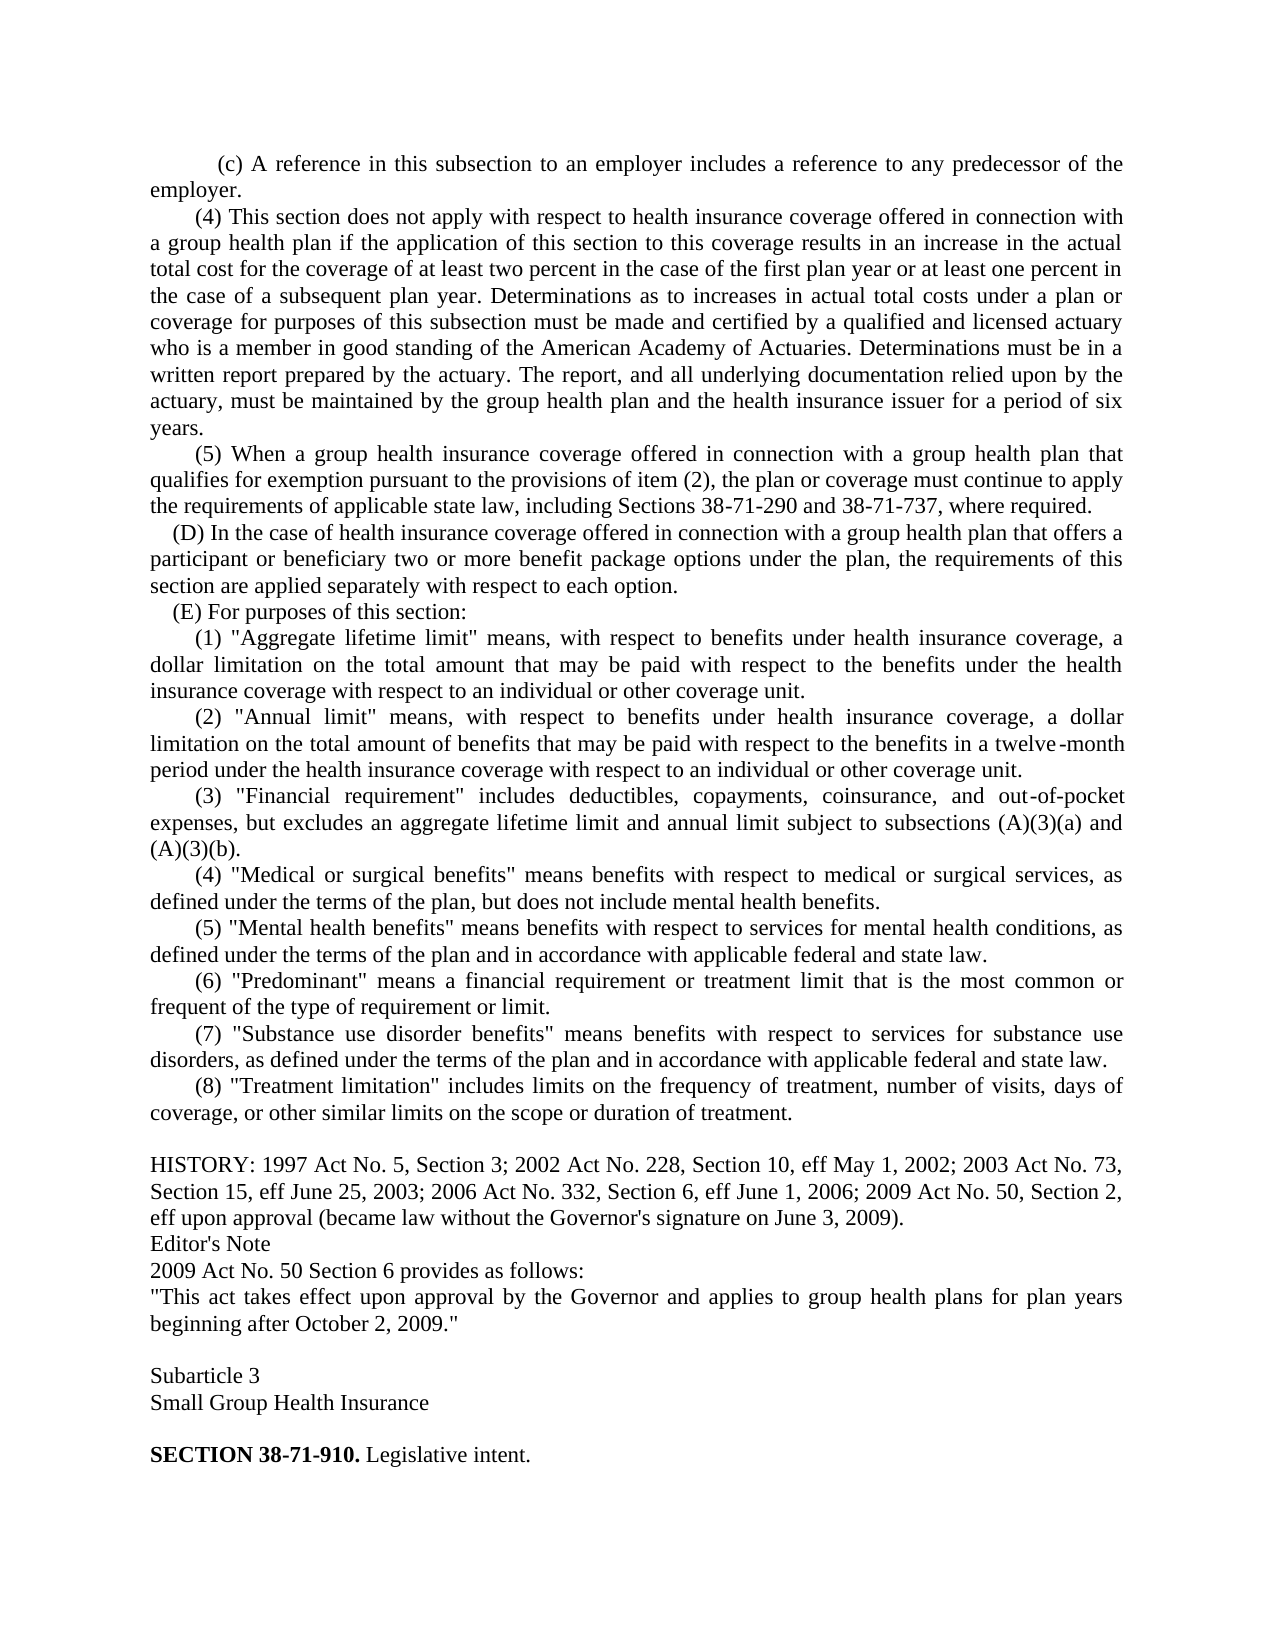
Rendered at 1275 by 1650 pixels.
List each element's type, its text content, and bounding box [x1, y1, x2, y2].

text (D) In the case of health insurance coverage offered in connection with a group health plan that offers a participant or beneficiary two or more benefit package options under the plan, the requirements of this section are applied separately with respect to each option. [150, 519, 1125, 598]
text (c) A reference in this subsection to an employer includes a reference to any predecessor of the employer. [150, 150, 1125, 203]
text HISTORY: 1997 Act No. 5, Section 3; 2002 Act No. 228, Section 10, eff May 1, 2002; 2003 Act No. 73, Section 15, eff June 25, 2003; 2006 Act No. 332, Section 6, eff June 1, 2006; 2009 Act No. 50, Section 2, eff upon approval (became law without the Governor's signature on June 3, 2009). [150, 1151, 1125, 1231]
text Editor's Note [150, 1231, 1125, 1257]
text Subarticle 3 [150, 1362, 1125, 1389]
text (5) "Mental health benefits" means benefits with respect to services for mental health conditions, as defined under the terms of the plan and in accordance with applicable federal and state law. [150, 914, 1125, 967]
text (E) For purposes of this section: [150, 598, 1125, 624]
text (6) "Predominant" means a financial requirement or treatment limit that is the most common or frequent of the type of requirement or limit. [150, 967, 1125, 1020]
text (4) "Medical or surgical benefits" means benefits with respect to medical or surgical services, as defined under the terms of the plan, but does not include mental health benefits. [150, 862, 1125, 914]
text (3) "Financial requirement" includes deductibles, copayments, coinsurance, and out-of-pocket expenses, but excludes an aggregate lifetime limit and annual limit subject to subsections (A)(3)(a) and (A)(3)(b). [150, 782, 1125, 862]
text (7) "Substance use disorder benefits" means benefits with respect to services for substance use disorders, as defined under the terms of the plan and in accordance with applicable federal and state law. [150, 1020, 1125, 1072]
text SECTION 38-71-910. Legislative intent. [150, 1441, 1125, 1468]
text (2) "Annual limit" means, with respect to benefits under health insurance coverage, a dollar limitation on the total amount of benefits that may be paid with respect to the benefits in a twelve-month period under the health insurance coverage with respect to an individual or other coverage unit. [150, 703, 1125, 782]
text (4) This section does not apply with respect to health insurance coverage offered in connection with a group health plan if the application of this section to this coverage results in an increase in the actual total cost for the coverage of at least two percent in the case of the first plan year or at least one percent in the case of a subsequent plan year. Determinations as to increases in actual total costs under a plan or coverage for purposes of this subsection must be made and certified by a qualified and licensed actuary who is a member in good standing of the American Academy of Actuaries. Determinations must be in a written report prepared by the actuary. The report, and all underlying documentation relied upon by the actuary, must be maintained by the group health plan and the health insurance issuer for a period of six years. [150, 203, 1125, 440]
text (5) When a group health insurance coverage offered in connection with a group health plan that qualifies for exemption pursuant to the provisions of item (2), the plan or coverage must continue to apply the requirements of applicable state law, including Sections 38-71-290 and 38-71-737, where required. [150, 440, 1125, 519]
text 2009 Act No. 50 Section 6 provides as follows: [150, 1257, 1125, 1283]
text Small Group Health Insurance [150, 1389, 1125, 1415]
text (8) "Treatment limitation" includes limits on the frequency of treatment, number of visits, days of coverage, or other similar limits on the scope or duration of treatment. [150, 1072, 1125, 1125]
text "This act takes effect upon approval by the Governor and applies to group health plans for plan years beginning after October 2, 2009." [150, 1283, 1125, 1336]
text (1) "Aggregate lifetime limit" means, with respect to benefits under health insurance coverage, a dollar limitation on the total amount that may be paid with respect to the benefits under the health insurance coverage with respect to an individual or other coverage unit. [150, 624, 1125, 703]
